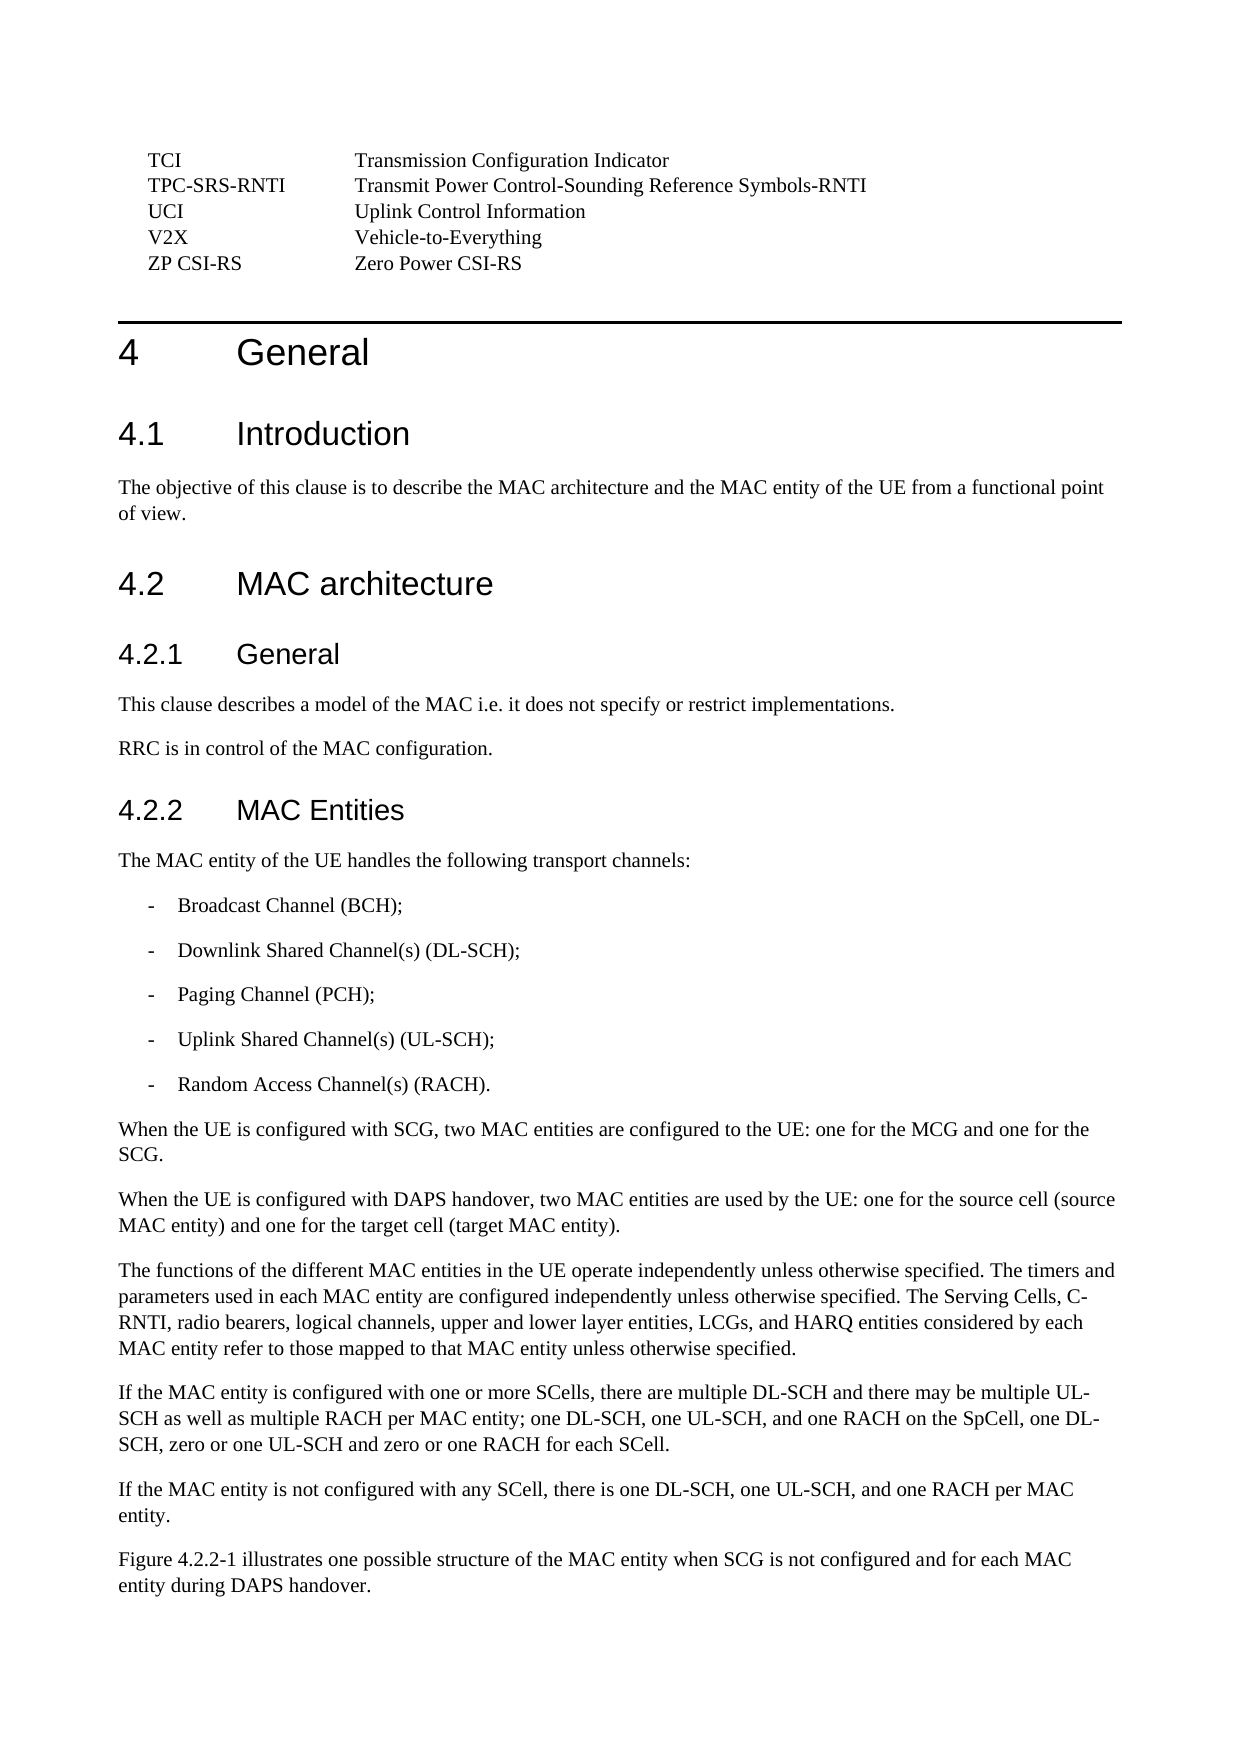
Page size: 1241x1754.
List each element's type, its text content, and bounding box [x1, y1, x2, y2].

subtitle 4.2 MAC architecture [118, 564, 1122, 602]
text If the MAC entity is not configured with any SCell, there is one DL-SCH, one UL-SCH, and one RACH per MAC entity. [118, 1477, 1122, 1527]
text - Uplink Shared Channel(s) (UL-SCH); [148, 1027, 1122, 1051]
text If the MAC entity is configured with one or more SCells, there are multiple DL-SCH and there may be multiple UL-SCH as well as multiple RACH per MAC entity; one DL-SCH, one UL-SCH, and one RACH on the SpCell, one DL-SCH, zero or one UL-SCH and zero or one RACH for each SCell. [118, 1380, 1122, 1456]
text - Random Access Channel(s) (RACH). [148, 1072, 1122, 1096]
text TPC-SRS-RNTI Transmit Power Control-Sounding Reference Symbols-RNTI [148, 173, 1122, 197]
text RRC is in control of the MAC configuration. [118, 736, 1122, 760]
text V2X Vehicle-to-Everything [148, 225, 1122, 249]
text TCI Transmission Configuration Indicator [148, 147, 1122, 172]
subtitle 4.2.1 General [118, 637, 1122, 670]
text This clause describes a model of the MAC i.e. it does not specify or restrict implementations. [118, 692, 1122, 716]
text UCI Uplink Control Information [148, 199, 1122, 223]
text The MAC entity of the UE handles the following transport channels: [118, 848, 1122, 872]
text ZP CSI-RS Zero Power CSI-RS [148, 251, 1122, 275]
text - Downlink Shared Channel(s) (DL-SCH); [148, 938, 1122, 962]
text - Broadcast Channel (BCH); [148, 893, 1122, 917]
text When the UE is configured with SCG, two MAC entities are configured to the UE: one for the MCG and one for the SCG. [118, 1116, 1122, 1166]
subtitle 4.2.2 MAC Entities [118, 793, 1122, 827]
text - Paging Channel (PCH); [148, 982, 1122, 1006]
text When the UE is configured with DAPS handover, two MAC entities are used by the UE: one for the source cell (source MAC entity) and one for the target cell (target MAC entity). [118, 1187, 1122, 1237]
subtitle 4.1 Introduction [118, 414, 1122, 453]
text The objective of this clause is to describe the MAC architecture and the MAC entity of the UE from a functional point of view. [118, 474, 1122, 524]
text Figure 4.2.2-1 illustrates one possible structure of the MAC entity when SCG is not configured and for each MAC entity during DAPS handover. [118, 1547, 1122, 1597]
text The functions of the different MAC entities in the UE operate independently unless otherwise specified. The timers and parameters used in each MAC entity are configured independently unless otherwise specified. The Serving Cells, C-RNTI, radio bearers, logical channels, upper and lower layer entities, LCGs, and HARQ entities considered by each MAC entity refer to those mapped to that MAC entity unless otherwise specified. [118, 1258, 1122, 1359]
subtitle 4 General [118, 324, 1122, 373]
